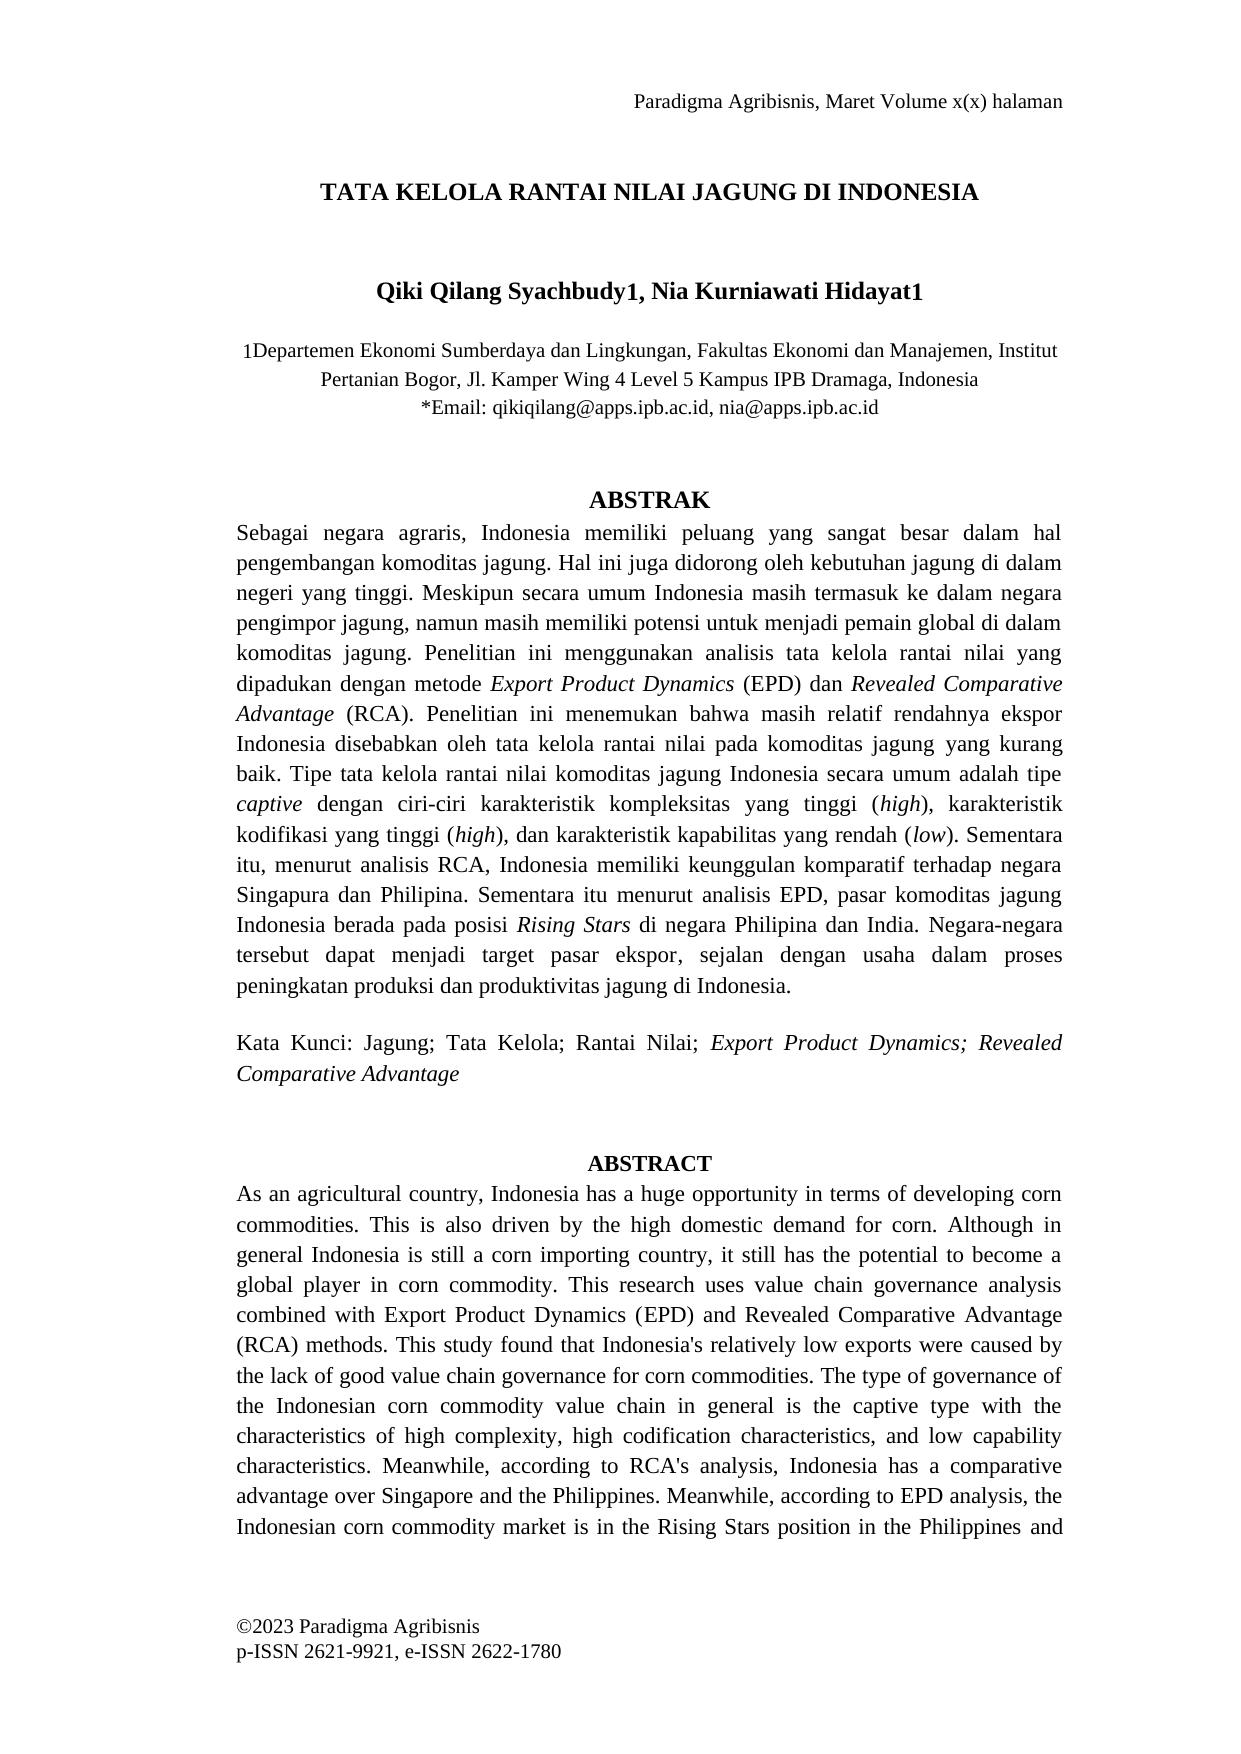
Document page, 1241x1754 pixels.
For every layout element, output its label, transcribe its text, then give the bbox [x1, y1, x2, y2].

text 1Departemen Ekonomi Sumberdaya dan Lingkungan, Fakultas Ekonomi dan Manajemen, Institut Pertanian Bogor, Jl. Kamper Wing 4 Level 5 Kampus IPB Dramaga, Indonesia [236, 338, 1063, 391]
text ABSTRAK [236, 486, 1063, 514]
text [236, 1181, 1063, 1539]
text Kata Kunci: Jagung; Tata Kelola; Rantai Nilai; Export Product Dynamics; Revealed Comparative Advantage [236, 1029, 1063, 1086]
text Sebagai negara agraris, Indonesia memiliki peluang yang sangat besar dalam hal pengembangan komoditas jagung. Hal ini juga didorong oleh kebutuhan jagung di dalam negeri yang tinggi. Meskipun secara umum Indonesia masih termasuk ke dalam negara pengimpor jagung, namun masih memiliki potensi untuk menjadi pemain global di dalam komoditas jagung. Penelitian ini menggunakan analisis tata kelola rantai nilai yang dipadukan dengan metode Export Product Dynamics (EPD) dan Revealed Comparative Advantage (RCA). Penelitian ini menemukan bahwa masih relatif rendahnya ekspor Indonesia disebabkan oleh tata kelola rantai nilai pada komoditas jagung yang kurang baik. Tipe tata kelola rantai nilai komoditas jagung Indonesia secara umum adalah tipe captive dengan ciri-ciri karakteristik kompleksitas yang tinggi (high), karakteristik kodifikasi yang tinggi (high), dan karakteristik kapabilitas yang rendah (low). Sementara itu, menurut analisis RCA, Indonesia memiliki keunggulan komparatif terhadap negara Singapura dan Philipina. Sementara itu menurut analisis EPD, pasar komoditas jagung Indonesia berada pada posisi Rising Stars di negara Philipina dan India. Negara-negara tersebut dapat menjadi target pasar ekspor, sejalan dengan usaha dalam proses peningkatan produksi dan produktivitas jagung di Indonesia. [236, 518, 1063, 998]
text Qiki Qilang Syachbudy1, Nia Kurniawati Hidayat1 [236, 276, 1063, 306]
text ABSTRACT [236, 1150, 1063, 1177]
text *Email: qikiqilang@apps.ipb.ac.id, nia@apps.ipb.ac.id [236, 395, 1063, 419]
text TATA KELOLA RANTAI NILAI JAGUNG DI INDONESIA [236, 177, 1063, 206]
